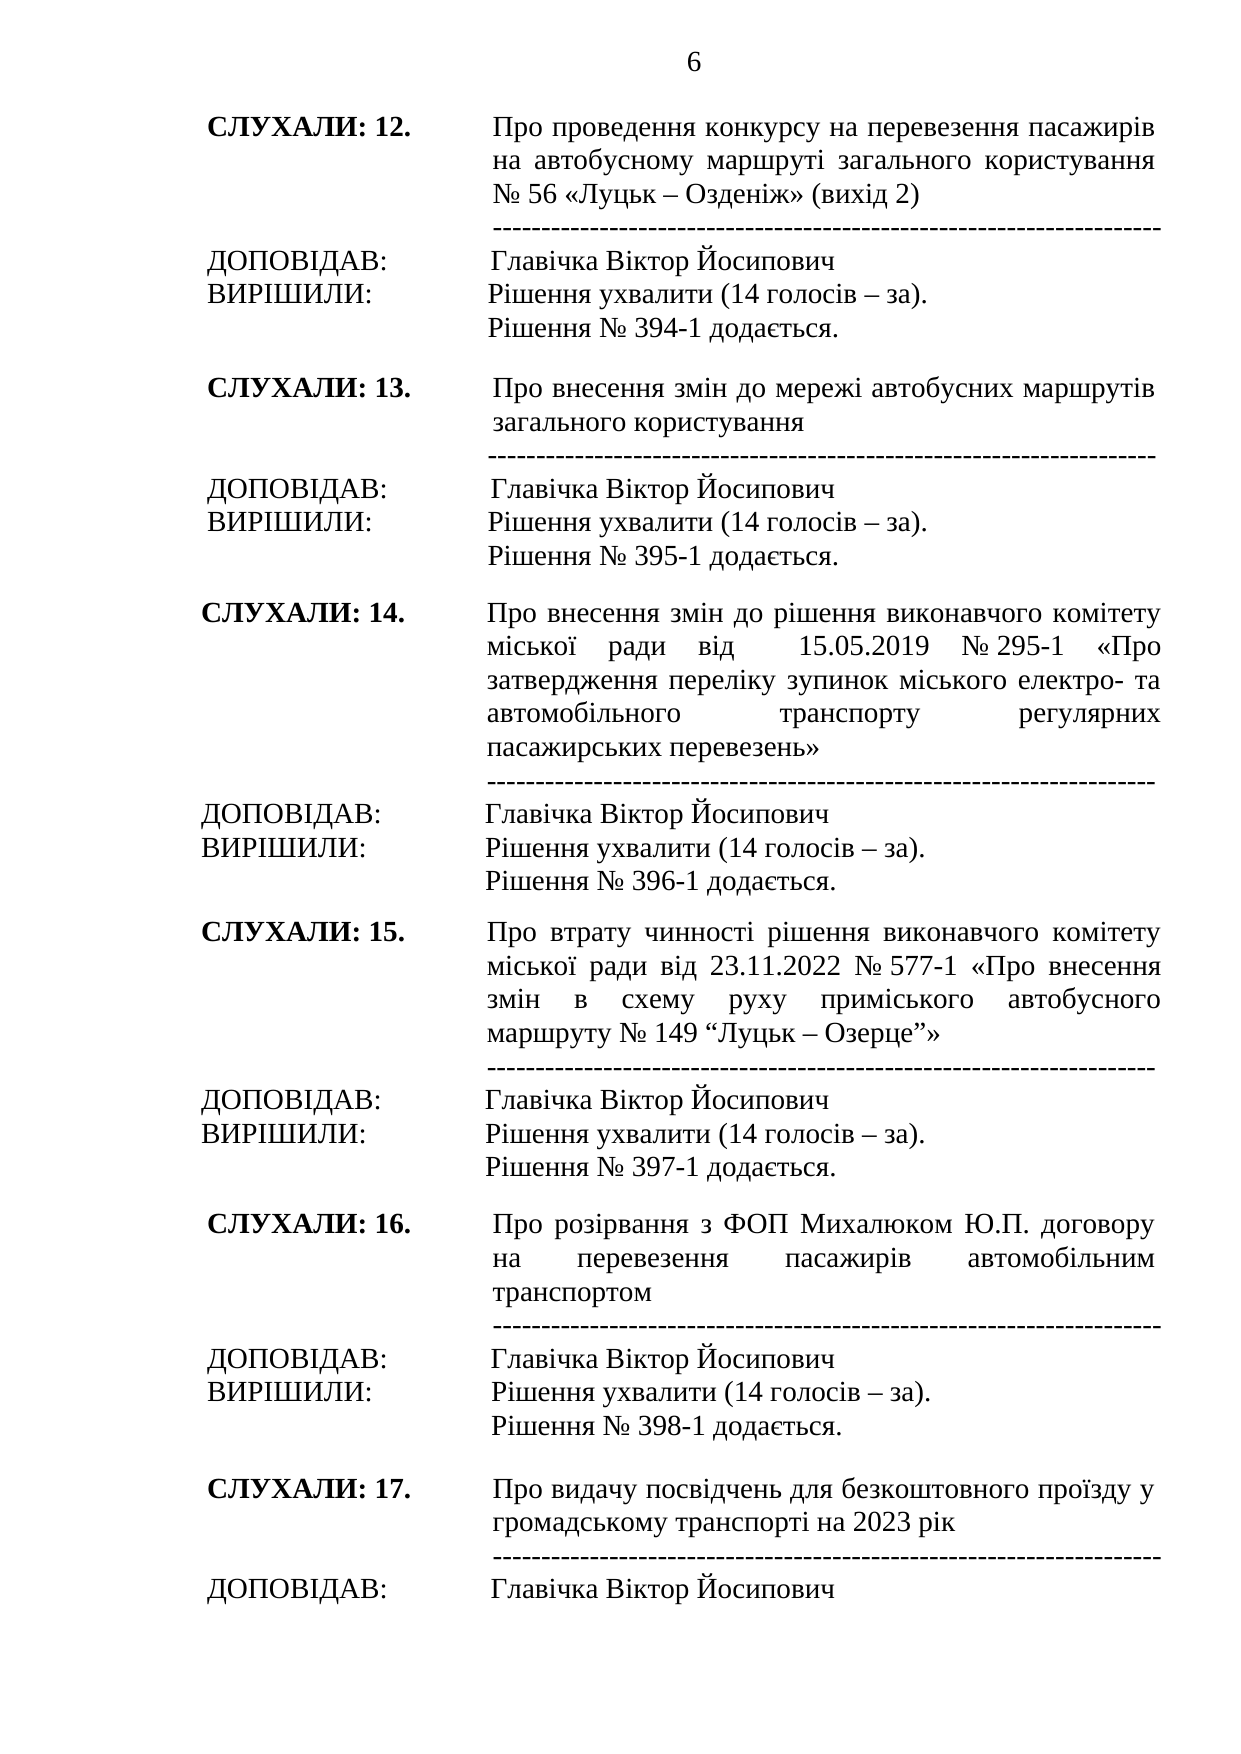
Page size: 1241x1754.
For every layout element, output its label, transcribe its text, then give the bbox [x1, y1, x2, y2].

table_cell СЛУХАЛИ: 12. ДОПОВІДАВ: ВИРІШИЛИ: [192, 97, 472, 355]
table_cell Про втрату чинності рішення виконавчого комітету міської ради від 23.11.2022 № 577-1 «Про внесення змін в схему руху приміського автобусного маршруту № 149 “Луцьк – Озерце”» --------------------------------------------------------------------- Главічка Віктор Йосипович Рішення ухвалити (14 голосів – за). Рішення № 397-1 додається. [473, 906, 1185, 1192]
table_cell Про проведення конкурсу на перевезення пасажирів на автобусному маршруті загального користування № 56 «Луцьк – Озденіж» (вихід 2) --------------------------------------------------------------------- Главічка Віктор Йосипович Рішення ухвалити (14 голосів – за). Рішення № 394-1 додається. [473, 97, 1185, 355]
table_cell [192, 1456, 472, 1620]
table_cell Про внесення змін до рішення виконавчого комітету міської ради від 15.05.2019 № 295-1 «Про затвердження переліку зупинок міського електро- та автомобільного транспорту регулярних пасажирських перевезень» --------------------------------------------------------------------- Главічка Віктор Йосипович Рішення ухвалити (14 голосів – за). Рішення № 396-1 додається. [473, 586, 1185, 906]
table_cell СЛУХАЛИ: 16. ДОПОВІДАВ: ВИРІШИЛИ: [192, 1192, 472, 1456]
table_cell СЛУХАЛИ: 13. ДОПОВІДАВ: ВИРІШИЛИ: [192, 355, 472, 586]
table_cell Про внесення змін до мережі автобусних маршрутів загального користування --------------------------------------------------------------------- Главічка Віктор Йосипович Рішення ухвалити (14 голосів – за). Рішення № 395-1 додається. [473, 355, 1185, 586]
table_cell СЛУХАЛИ: 14. ДОПОВІДАВ: ВИРІШИЛИ: [192, 586, 472, 906]
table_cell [473, 1456, 1185, 1620]
table_cell Про розірвання з ФОП Михалюком Ю.П. договору на перевезення пасажирів автомобільним транспортом --------------------------------------------------------------------- Главічка Віктор Йосипович Рішення ухвалити (14 голосів – за). Рішення № 398-1 додається. [473, 1192, 1185, 1456]
table_cell СЛУХАЛИ: 15. ДОПОВІДАВ: ВИРІШИЛИ: [192, 906, 472, 1192]
